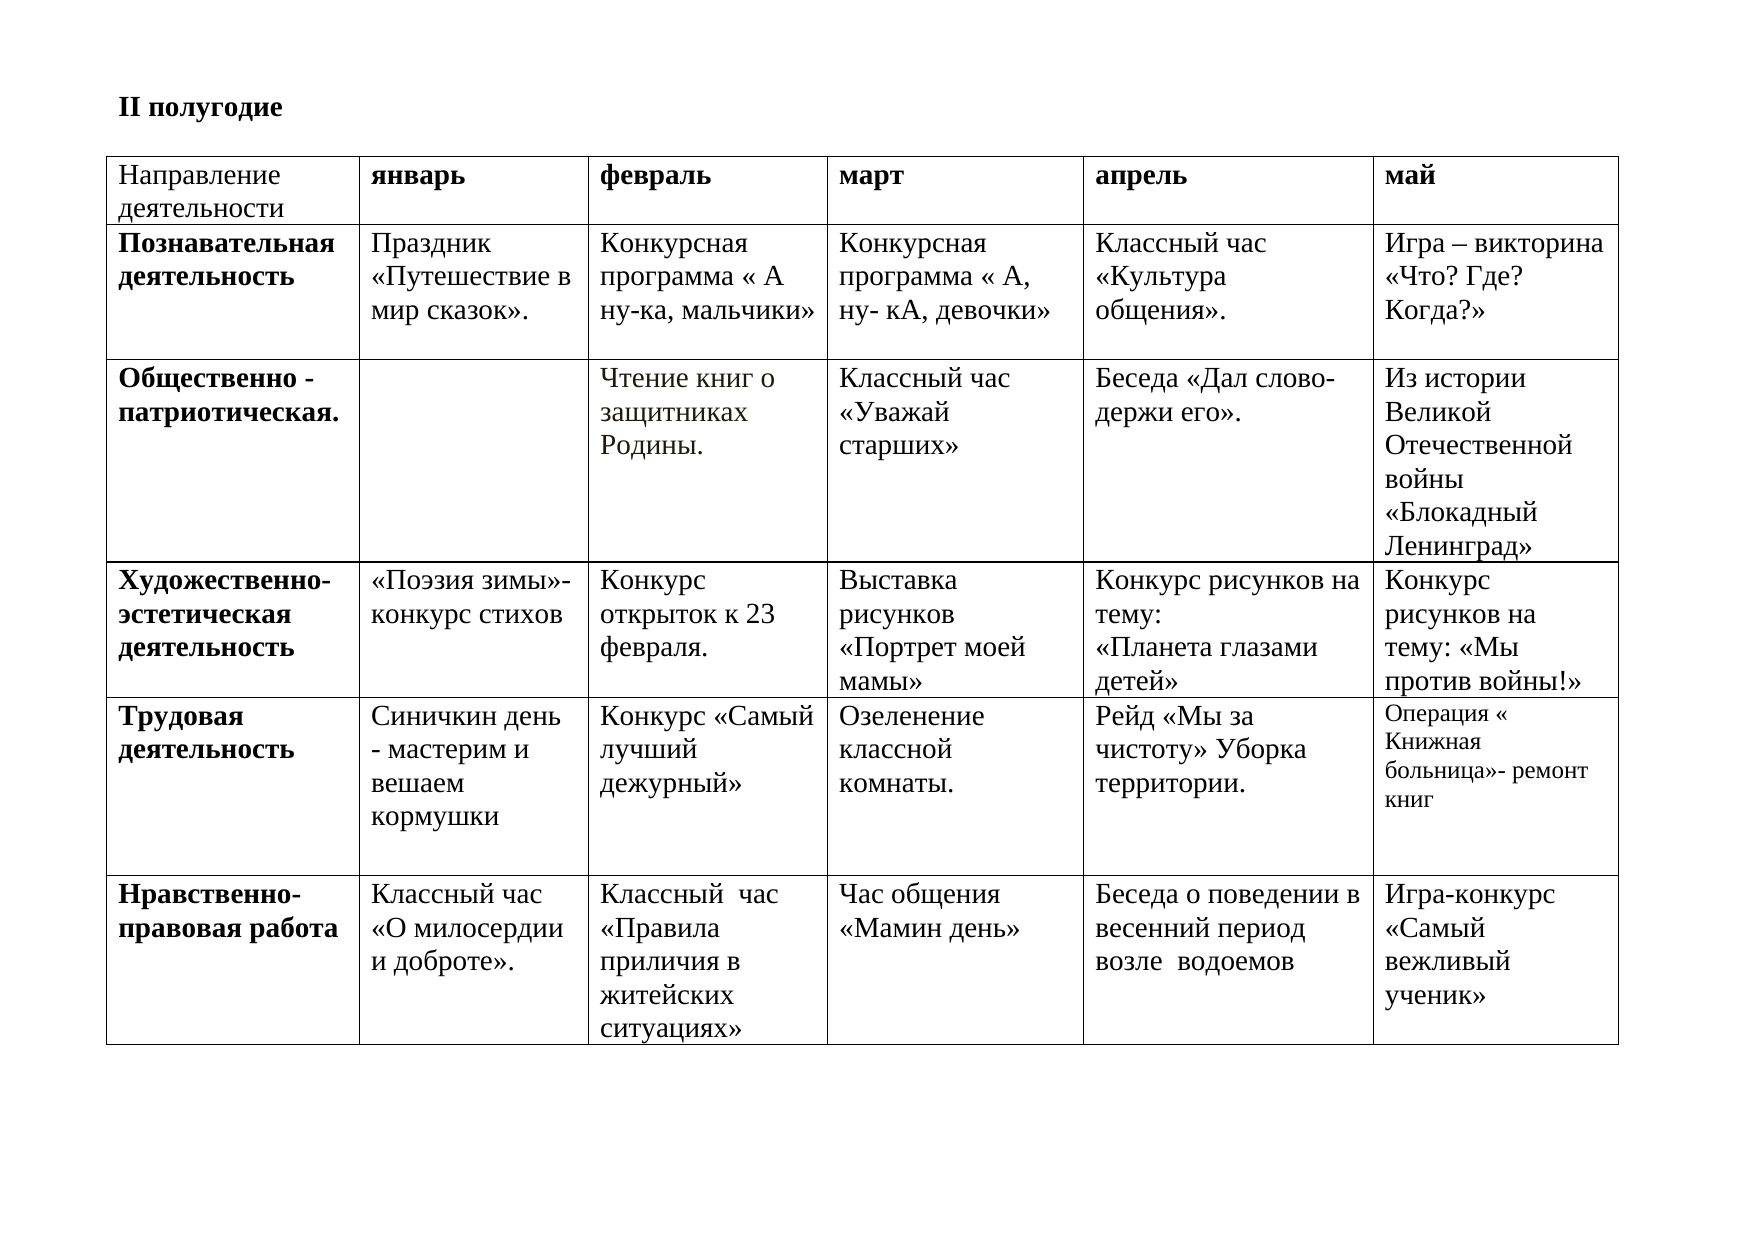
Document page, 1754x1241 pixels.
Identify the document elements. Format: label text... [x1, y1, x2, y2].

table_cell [589, 876, 827, 1044]
table_cell Чтение книг о защитниках Родины. [589, 360, 827, 561]
table_cell [360, 360, 588, 561]
table_cell Праздник «Путешествие в мир сказок». [360, 225, 588, 359]
table_header Направление деятельности [107, 157, 359, 224]
table_cell Конкурс рисунков на тему: «Планета глазами детей» [1084, 563, 1373, 697]
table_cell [1084, 876, 1373, 1044]
table_cell Игра – викторина «Что? Где? Когда?» [1374, 225, 1618, 359]
table_cell Познавательная деятельность [107, 225, 359, 359]
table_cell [107, 876, 359, 1044]
table_cell Конкурсная программа « А, ну- кА, девочки» [828, 225, 1083, 359]
table_header январь [360, 157, 588, 224]
table_cell Художественно-эстетическая деятельность [107, 563, 359, 697]
table_cell Классный час «Уважай старших» [828, 360, 1083, 561]
table_cell Озеленение классной комнаты. [828, 698, 1083, 875]
table_cell Синичкин день - мастерим и вешаем кормушки [360, 698, 588, 875]
table_cell Из истории Великой Отечественной войны «Блокадный Ленинград» [1374, 360, 1618, 561]
text ΙΙ полугодие [118, 89, 1636, 122]
table_cell Беседа «Дал слово- держи его». [1084, 360, 1373, 561]
table_cell Конкурс открыток к 23 февраля. [589, 563, 827, 697]
table_header апрель [1084, 157, 1373, 224]
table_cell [1374, 876, 1618, 1044]
table_cell Конкурсная программа « А ну-ка, мальчики» [589, 225, 827, 359]
table_cell Классный час «Культура общения». [1084, 225, 1373, 359]
table_cell Общественно - патриотическая. [107, 360, 359, 561]
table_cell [360, 876, 588, 1044]
table_cell Рейд «Мы за чистоту» Уборка территории. [1084, 698, 1373, 875]
table_cell Операция « Книжная больница»- ремонт книг [1374, 698, 1618, 875]
table_header февраль [589, 157, 827, 224]
table_cell «Поэзия зимы»- конкурс стихов [360, 563, 588, 697]
table_cell Выставка рисунков «Портрет моей мамы» [828, 563, 1083, 697]
table_cell Конкурс рисунков на тему: «Мы против войны!» [1374, 563, 1618, 697]
table_cell Трудовая деятельность [107, 698, 359, 875]
table_cell Конкурс «Самый лучший дежурный» [589, 698, 827, 875]
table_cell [828, 876, 1083, 1044]
table_header май [1374, 157, 1618, 224]
table_header март [828, 157, 1083, 224]
